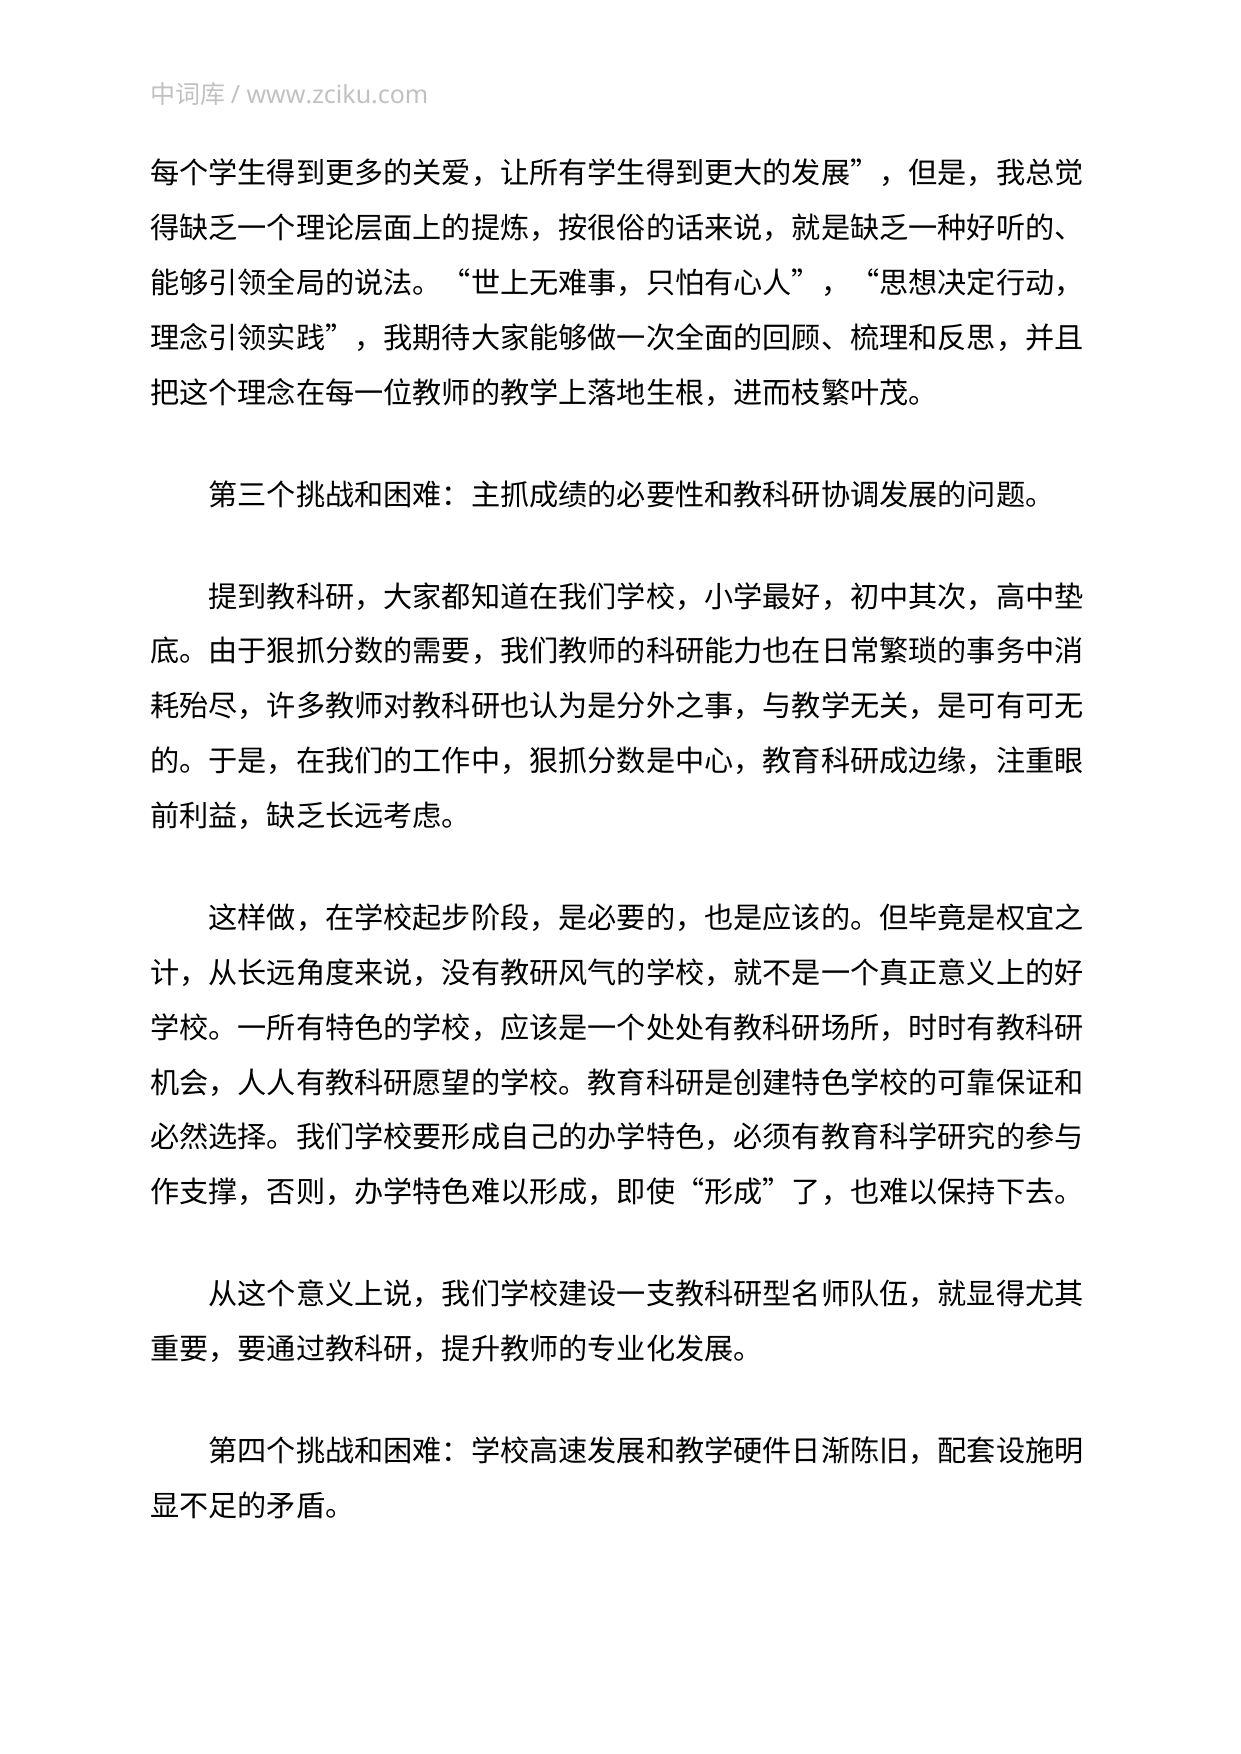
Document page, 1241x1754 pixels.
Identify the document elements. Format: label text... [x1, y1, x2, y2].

text 从这个意义上说，我们学校建设一支教科研型名师队伍，就显得尤其重要，要通过教科研，提升教师的专业化发展。 [150, 1271, 1090, 1368]
text 第三个挑战和困难：主抓成绩的必要性和教科研协调发展的问题。 [150, 471, 1090, 514]
text 这样做，在学校起步阶段，是必要的，也是应该的。但毕竟是权宜之计，从长远角度来说，没有教研风气的学校，就不是一个真正意义上的好学校。一所有特色的学校，应该是一个处处有教科研场所，时时有教科研机会，人人有教科研愿望的学校。教育科研是创建特色学校的可靠保证和必然选择。我们学校要形成自己的办学特色，必须有教育科学研究的参与作支撑，否则，办学特色难以形成，即使“形成”了，也难以保持下去。 [150, 894, 1090, 1211]
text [150, 150, 1090, 412]
text 提到教科研，大家都知道在我们学校，小学最好，初中其次，高中垫底。由于狠抓分数的需要，我们教师的科研能力也在日常繁琐的事务中消耗殆尽，许多教师对教科研也认为是分外之事，与教学无关，是可有可无的。于是，在我们的工作中，狠抓分数是中心，教育科研成边缘，注重眼前利益，缺乏长远考虑。 [150, 573, 1090, 835]
text 第四个挑战和困难：学校高速发展和教学硬件日渐陈旧，配套设施明显不足的矛盾。 [150, 1427, 1090, 1524]
